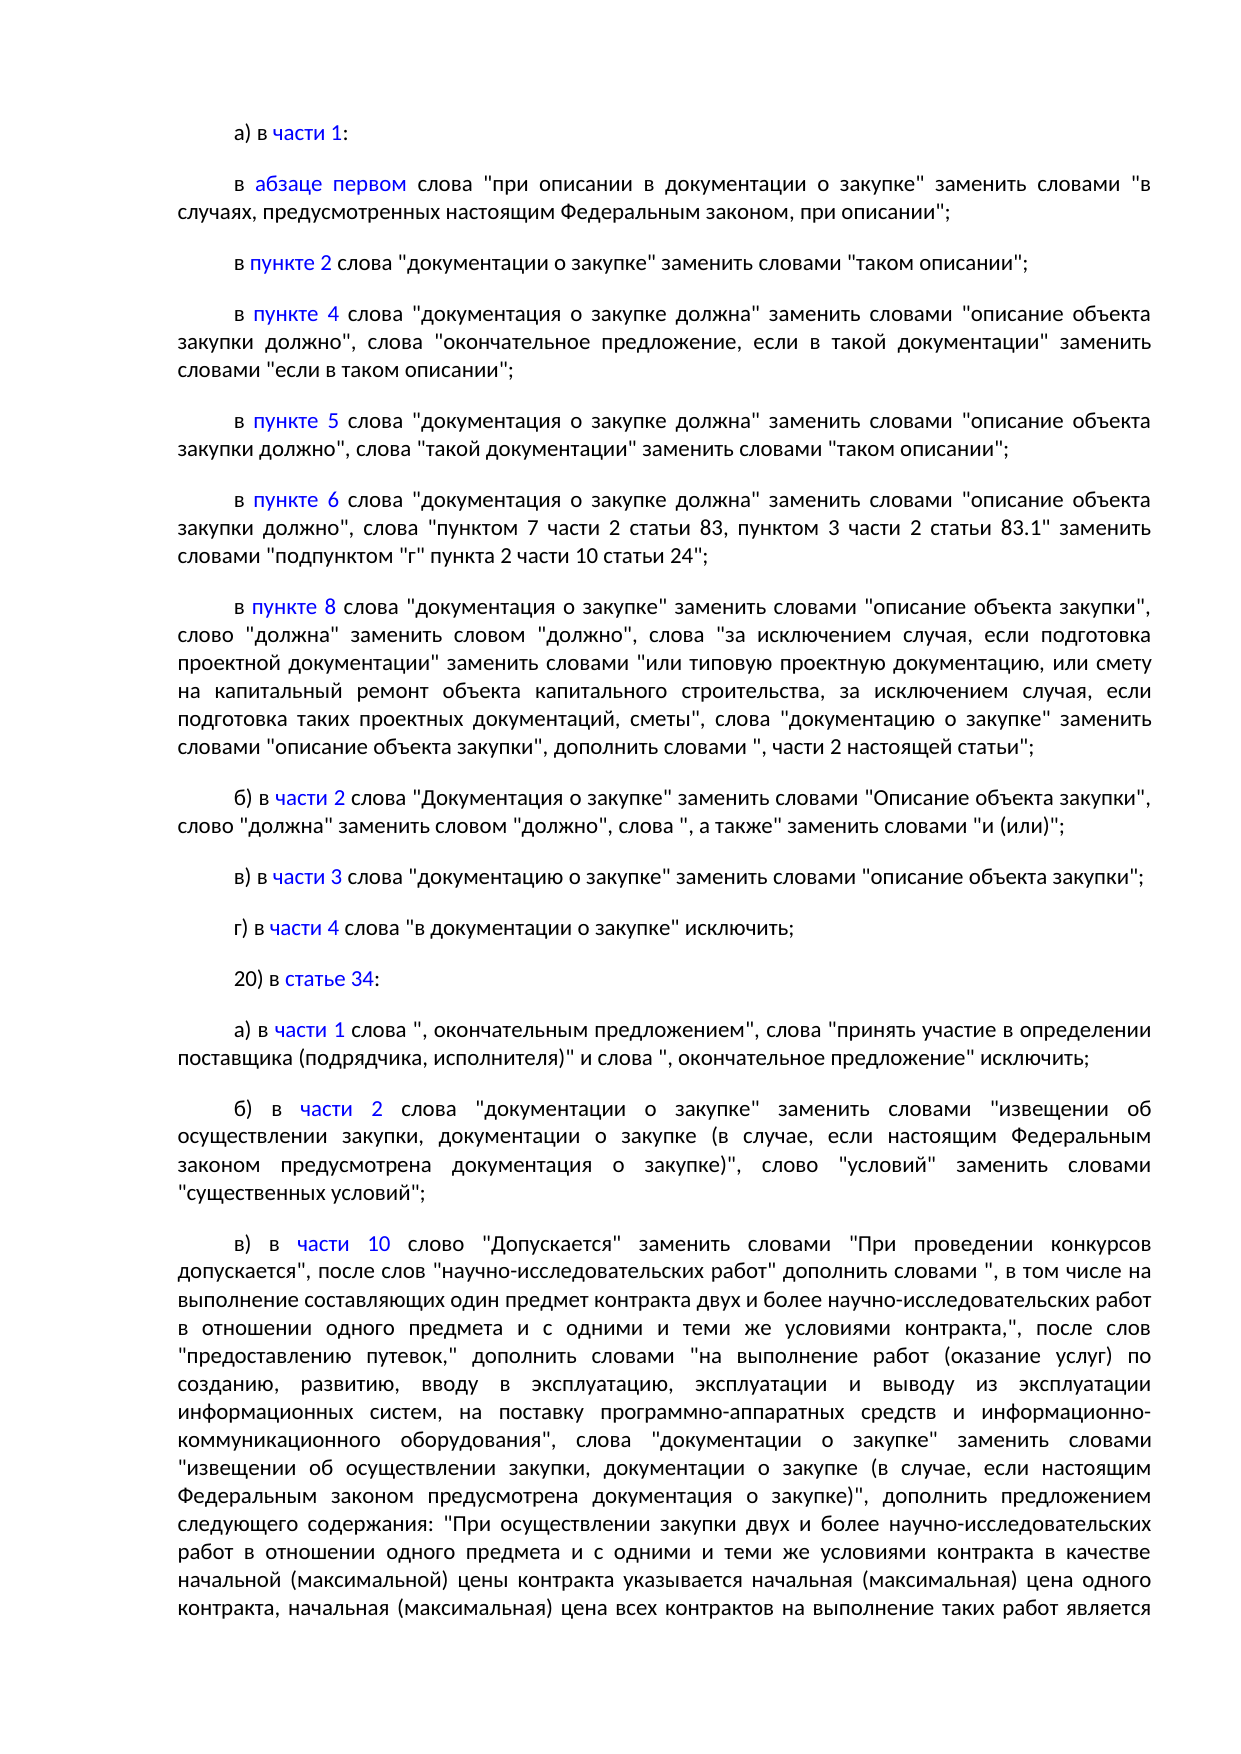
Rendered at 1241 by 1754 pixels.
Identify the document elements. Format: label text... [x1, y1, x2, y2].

text а) в части 1 слова ", окончательным предложением", слова "принять участие в определении поставщика (подрядчика, исполнителя)" и слова ", окончательное предложение" исключить; [177, 1015, 1152, 1071]
text б) в части 2 слова "Документация о закупке" заменить словами "Описание объекта закупки", слово "должна" заменить словом "должно", слова ", а также" заменить словами "и (или)"; [177, 783, 1152, 839]
text в пункте 4 слова "документация о закупке должна" заменить словами "описание объекта закупки должно", слова "окончательное предложение, если в такой документации" заменить словами "если в таком описании"; [177, 299, 1152, 383]
text 20) в статье 34: [177, 964, 1152, 992]
text в) в части 3 слова "документацию о закупке" заменить словами "описание объекта закупки"; [177, 862, 1152, 890]
text в пункте 8 слова "документация о закупке" заменить словами "описание объекта закупки", слово "должна" заменить словом "должно", слова "за исключением случая, если подготовка проектной документации" заменить словами "или типовую проектную документацию, или смету на капитальный ремонт объекта капитального строительства, за исключением случая, если подготовка таких проектных документаций, сметы", слова "документацию о закупке" заменить словами "описание объекта закупки", дополнить словами ", части 2 настоящей статьи"; [177, 592, 1152, 760]
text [177, 1229, 1152, 1621]
text а) в части 1: [177, 118, 1152, 146]
text в пункте 6 слова "документация о закупке должна" заменить словами "описание объекта закупки должно", слова "пунктом 7 части 2 статьи 83, пунктом 3 части 2 статьи 83.1" заменить словами "подпунктом "г" пункта 2 части 10 статьи 24"; [177, 485, 1152, 569]
text в пункте 2 слова "документации о закупке" заменить словами "таком описании"; [177, 248, 1152, 276]
text г) в части 4 слова "в документации о закупке" исключить; [177, 913, 1152, 941]
text в пункте 5 слова "документация о закупке должна" заменить словами "описание объекта закупки должно", слова "такой документации" заменить словами "таком описании"; [177, 406, 1152, 462]
text б) в части 2 слова "документации о закупке" заменить словами "извещении об осуществлении закупки, документации о закупке (в случае, если настоящим Федеральным законом предусмотрена документация о закупке)", слово "условий" заменить словами "существенных условий"; [177, 1094, 1152, 1206]
text в абзаце первом слова "при описании в документации о закупке" заменить словами "в случаях, предусмотренных настоящим Федеральным законом, при описании"; [177, 169, 1152, 225]
